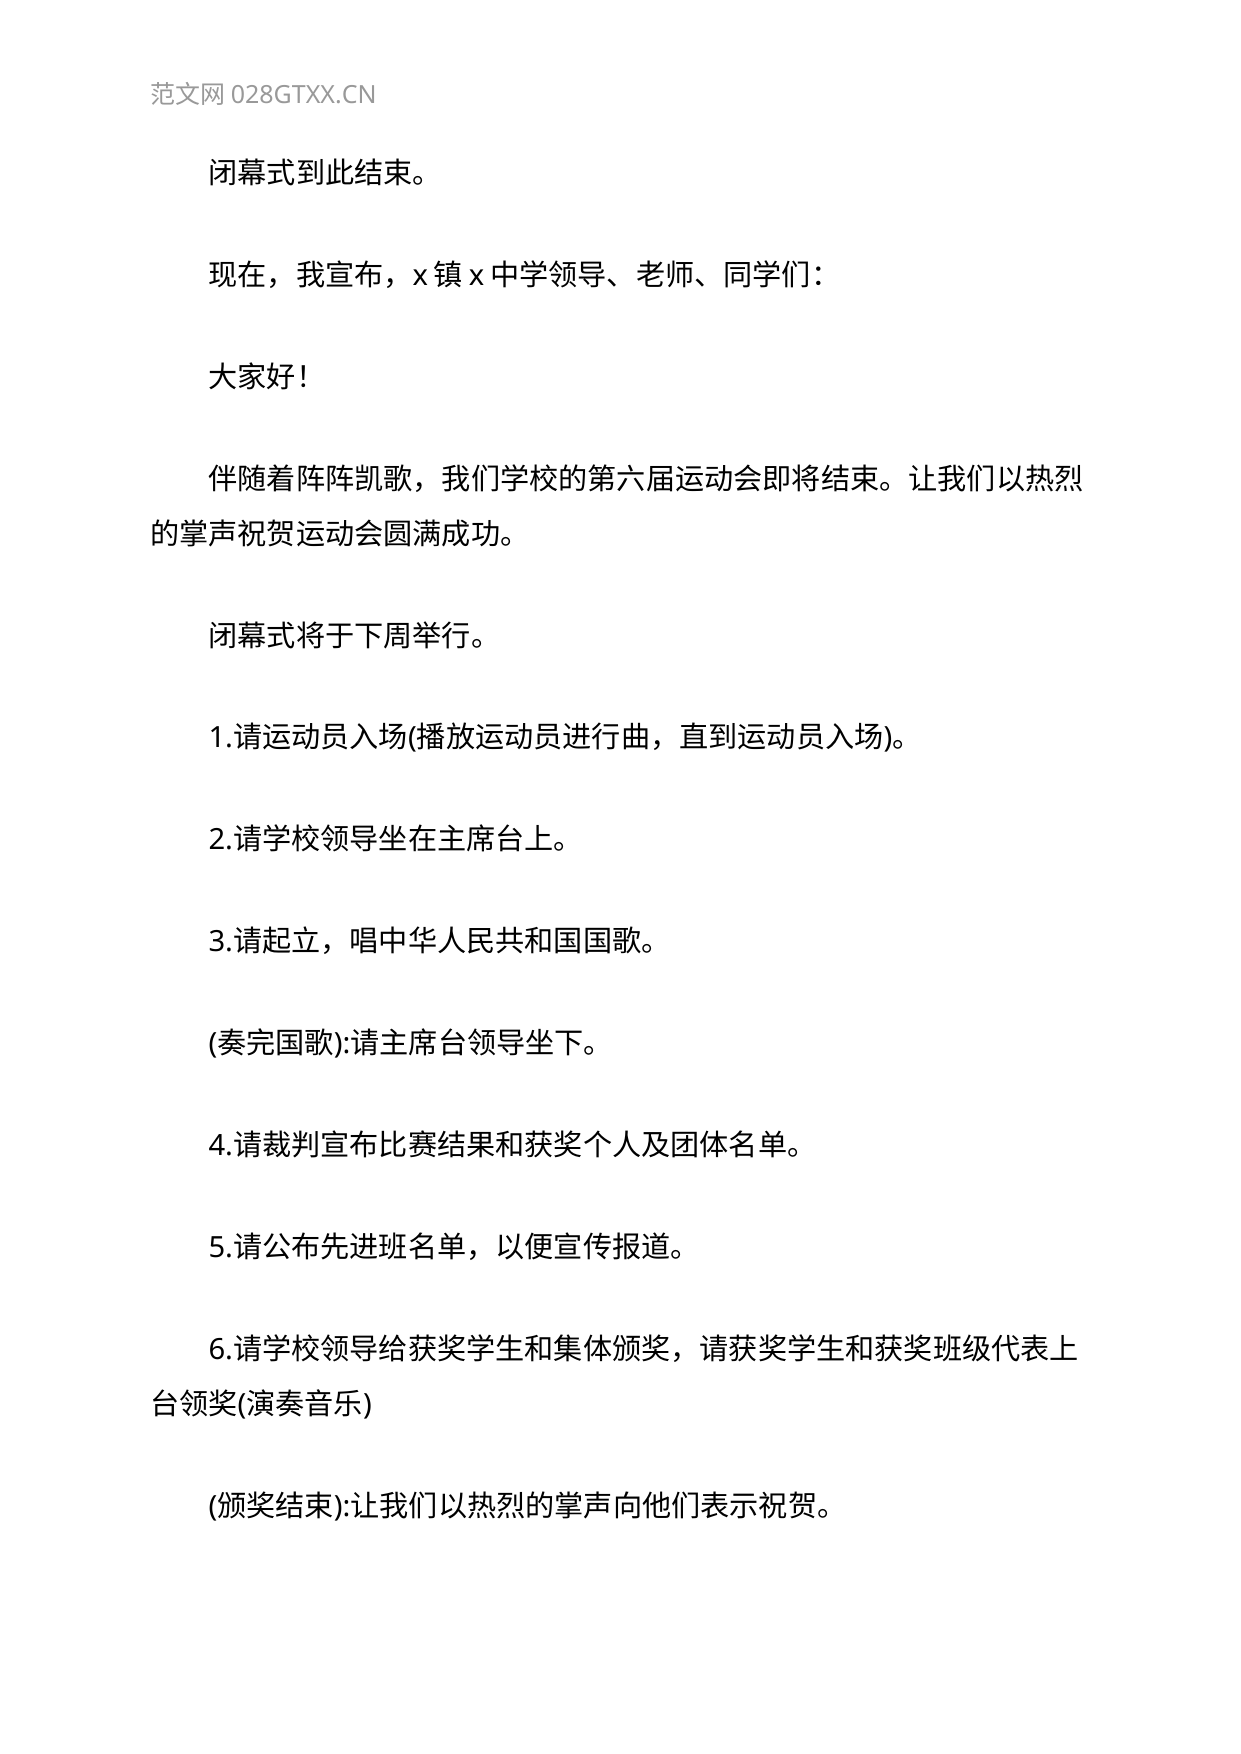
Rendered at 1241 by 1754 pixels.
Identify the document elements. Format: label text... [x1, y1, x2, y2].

text 4.请裁判宣布比赛结果和获奖个人及团体名单。 [150, 1122, 1090, 1164]
text 现在，我宣布，x镇x中学领导、老师、同学们： [150, 252, 1090, 294]
text 闭幕式将于下周举行。 [150, 612, 1090, 654]
text 6.请学校领导给获奖学生和集体颁奖，请获奖学生和获奖班级代表上台领奖(演奏音乐) [150, 1326, 1090, 1423]
text 伴随着阵阵凯歌，我们学校的第六届运动会即将结束。让我们以热烈的掌声祝贺运动会圆满成功。 [150, 456, 1090, 553]
text (颁奖结束):让我们以热烈的掌声向他们表示祝贺。 [150, 1483, 1090, 1525]
text 闭幕式到此结束。 [150, 150, 1090, 192]
text (奏完国歌):请主席台领导坐下。 [150, 1020, 1090, 1062]
text 1.请运动员入场(播放运动员进行曲，直到运动员入场)。 [150, 714, 1090, 756]
text 2.请学校领导坐在主席台上。 [150, 816, 1090, 858]
text 3.请起立，唱中华人民共和国国歌。 [150, 918, 1090, 960]
text 大家好！ [150, 354, 1090, 396]
text 5.请公布先进班名单，以便宣传报道。 [150, 1224, 1090, 1266]
